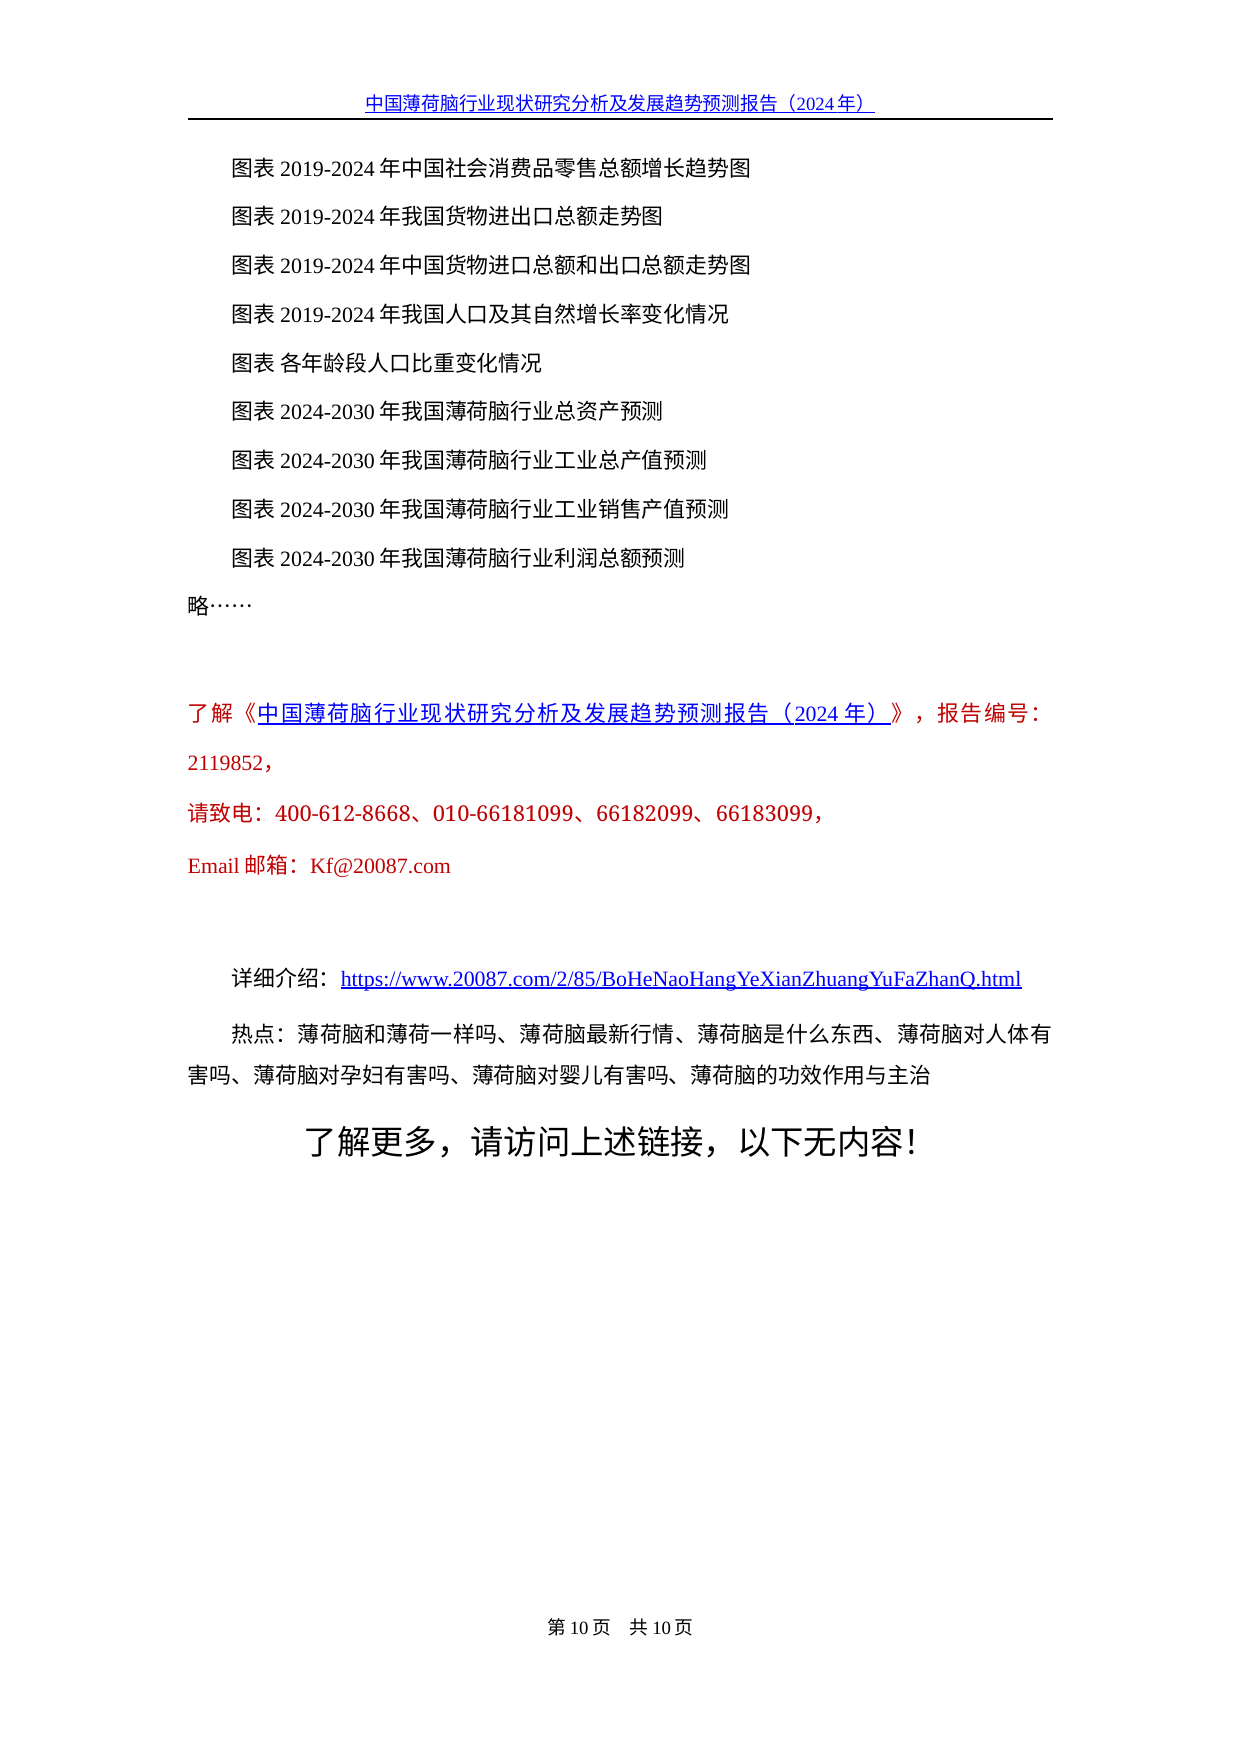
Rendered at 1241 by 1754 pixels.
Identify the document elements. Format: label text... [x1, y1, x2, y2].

title 了解更多，请访问上述链接，以下无内容！ [187, 1107, 1053, 1172]
text Email邮箱：Kf@20087.com [187, 847, 1053, 880]
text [187, 150, 1053, 621]
text 热点：薄荷脑和薄荷一样吗、薄荷脑最新行情、薄荷脑是什么东西、薄荷脑对人体有害吗、薄荷脑对孕妇有害吗、薄荷脑对婴儿有害吗、薄荷脑的功效作用与主治 [187, 1017, 1053, 1090]
text 请致电：400-612-8668、010-66181099、66182099、66183099， [187, 796, 1053, 828]
text 详细介绍：https://www.20087.com/2/85/BoHeNaoHangYeXianZhuangYuFaZhanQ.html [187, 960, 1053, 993]
text 了解《中国薄荷脑行业现状研究分析及发展趋势预测报告（2024年）》，报告编号：2119852， [187, 695, 1053, 777]
